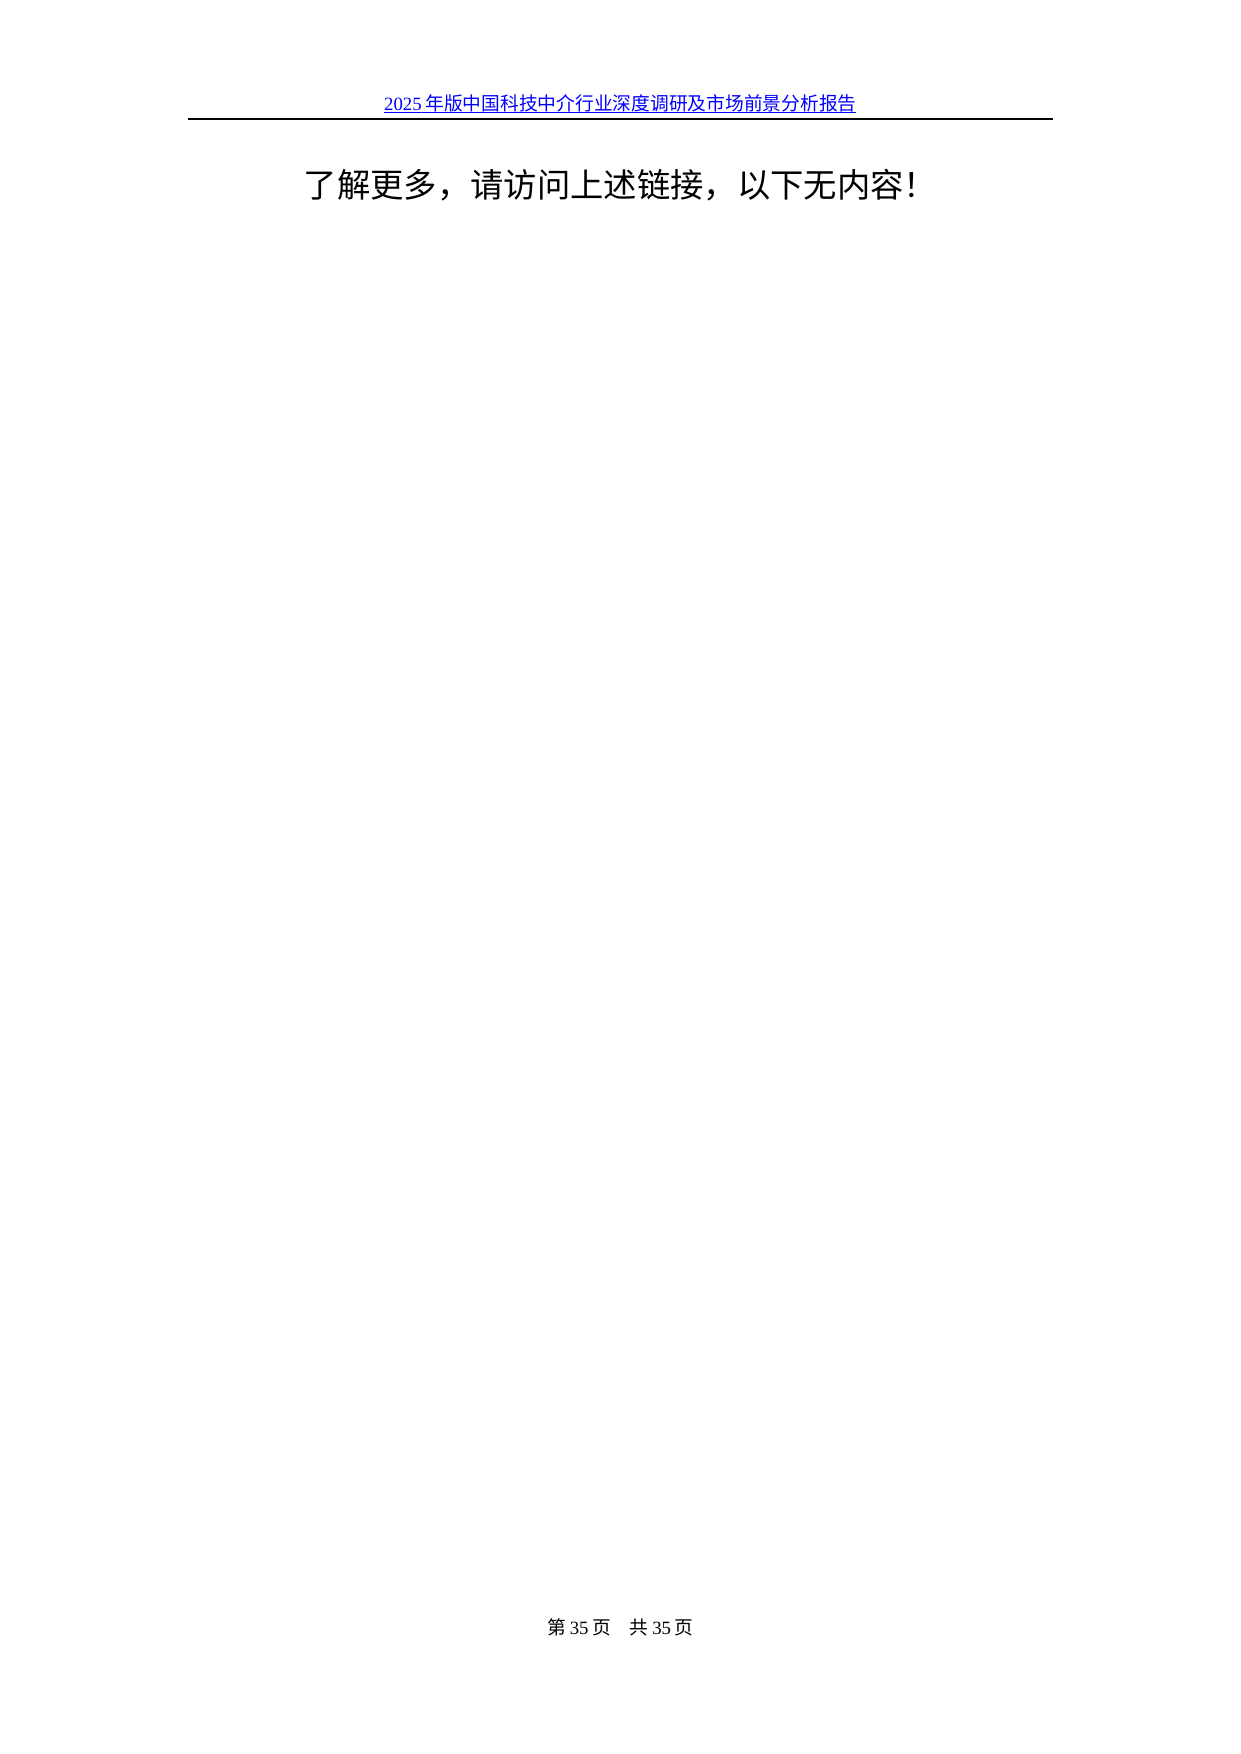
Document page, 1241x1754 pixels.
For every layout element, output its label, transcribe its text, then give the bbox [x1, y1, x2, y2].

title 了解更多，请访问上述链接，以下无内容！ [187, 150, 1053, 215]
